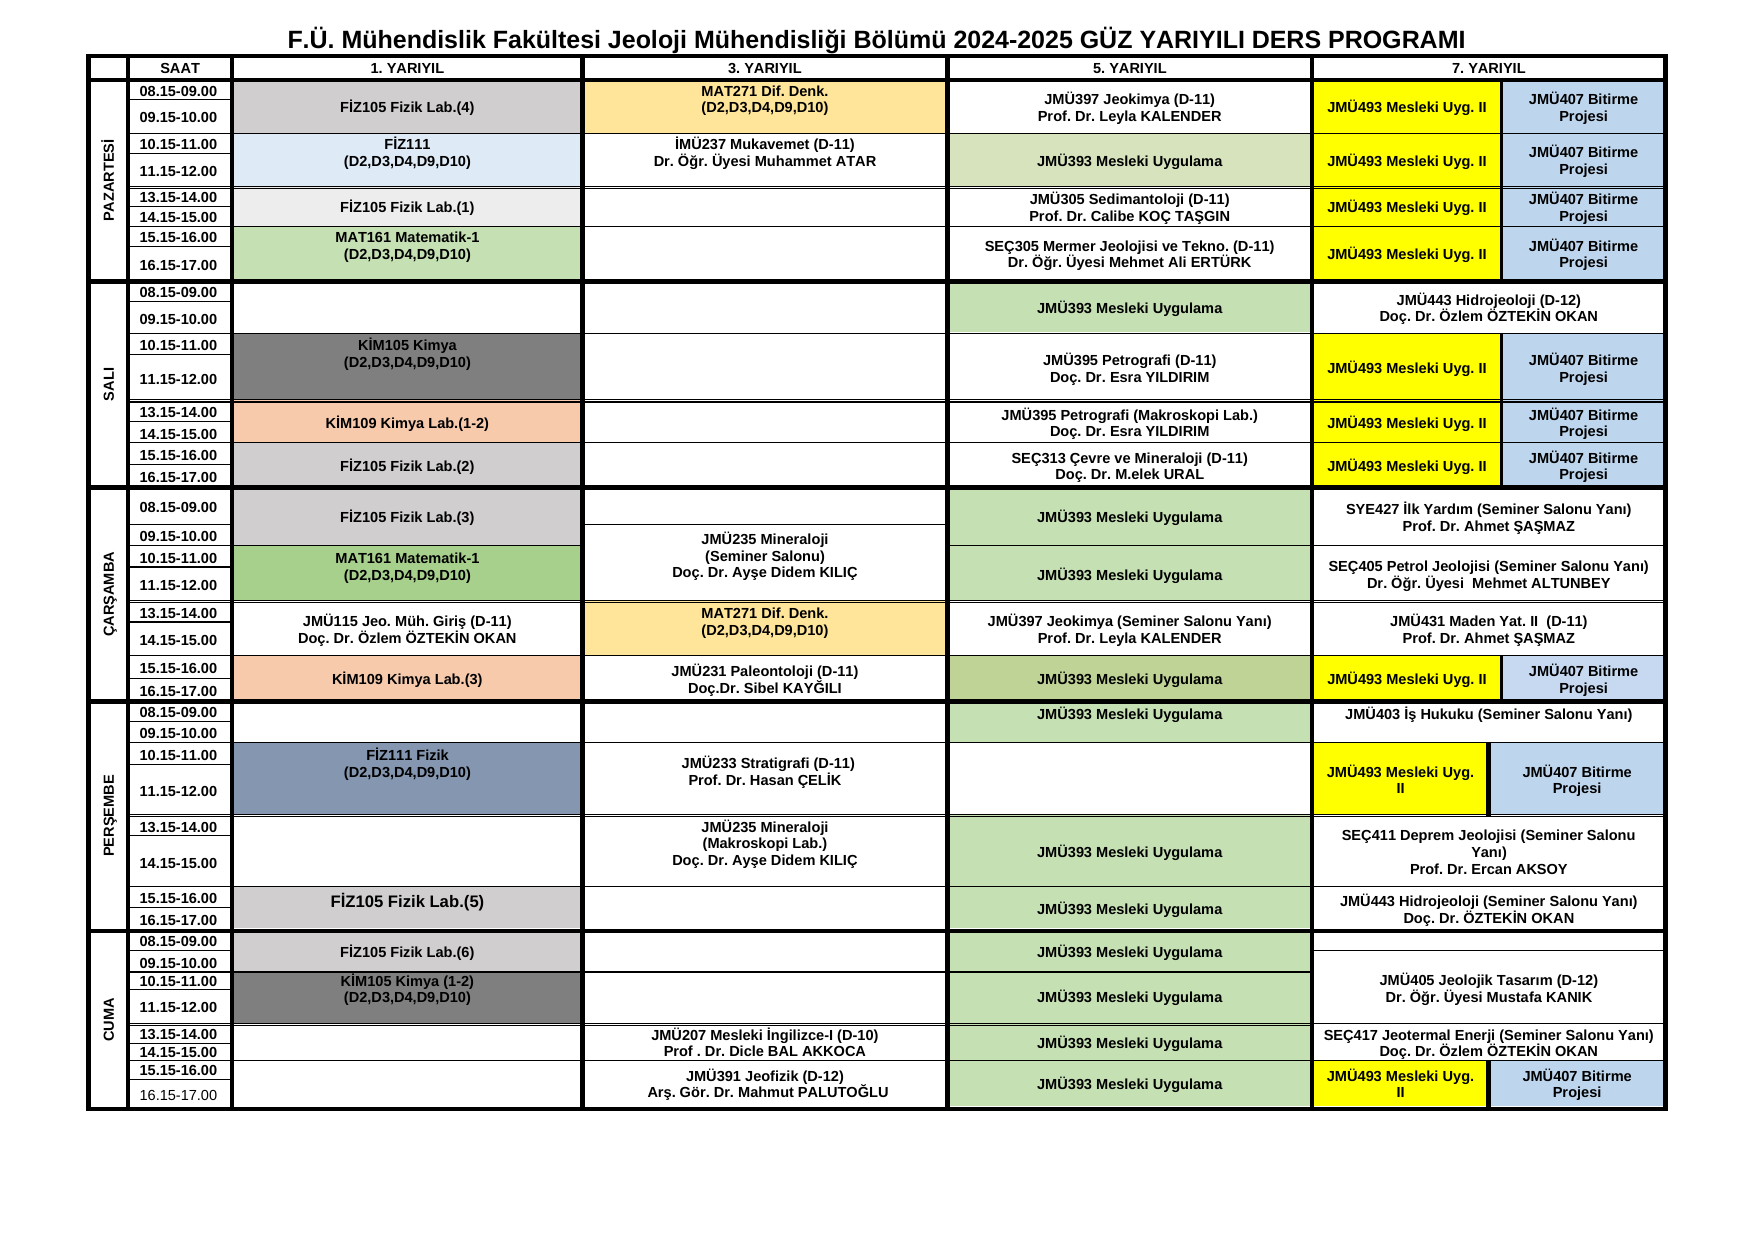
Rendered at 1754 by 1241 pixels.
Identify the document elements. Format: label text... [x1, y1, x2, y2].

table_cell JMÜ407 Bitirme Projesi [1503, 82, 1663, 133]
table_cell 09.15-10.00 [130, 722, 230, 742]
table_cell [585, 490, 945, 523]
table_cell 11.15-12.00 [130, 765, 230, 814]
table_cell PAZARTESİ [91, 82, 126, 279]
table_cell [234, 1026, 580, 1060]
table_cell KİM105 Kimya (D2,D3,D4,D9,D10) [234, 334, 580, 399]
table_cell [585, 933, 945, 971]
table_cell [234, 284, 580, 332]
table_cell JMÜ207 Mesleki İngilizce-I (D-10) Prof . Dr. Dicle BAL AKKOCA [585, 1026, 945, 1060]
table_cell JMÜ393 Mesleki Uygulama [950, 933, 1310, 971]
table_cell 16.15-17.00 [130, 465, 230, 485]
table_cell MAT161 Matematik-1 (D2,D3,D4,D9,D10) [234, 546, 580, 600]
table_cell KİM109 Kimya Lab.(3) [234, 656, 580, 699]
text F.Ü. Mühendislik Fakültesi Jeoloji Mühendisliği Bölümü 2024-2025 GÜZ YARIYILI DERS PROGRAMI [89, 25, 1665, 53]
table_cell 09.15-10.00 [130, 951, 230, 971]
table_cell JMÜ431 Maden Yat. II (D-11) Prof. Dr. Ahmet ŞAŞMAZ [1314, 603, 1663, 655]
table_cell JMÜ395 Petrografi (Makroskopi Lab.) Doç. Dr. Esra YILDIRIM [950, 403, 1310, 442]
table_cell [234, 817, 580, 886]
table_cell JMÜ407 Bitirme Projesi [1491, 743, 1663, 814]
table_cell 11.15-12.00 [130, 154, 230, 186]
table_cell 10.15-11.00 [130, 743, 230, 763]
table_cell 15.15-16.00 [130, 227, 230, 246]
table_cell JMÜ235 Mineraloji (Makroskopi Lab.) Doç. Dr. Ayşe Didem KILIÇ [585, 817, 945, 886]
table_cell 08.15-09.00 [130, 933, 230, 950]
table_cell SEÇ417 Jeotermal Enerji (Seminer Salonu Yanı) Doç. Dr. Özlem ÖZTEKİN OKAN [1314, 1024, 1663, 1060]
table_cell JMÜ405 Jeolojik Tasarım (D-12) Dr. Öğr. Üyesi Mustafa KANIK [1314, 951, 1663, 1023]
table_cell JMÜ493 Mesleki Uyg. II [1314, 403, 1500, 442]
table_cell 16.15-17.00 [130, 679, 230, 699]
table_cell 15.15-16.00 [130, 443, 230, 464]
table_cell PERŞEMBE [91, 704, 126, 928]
table_cell CUMA [91, 933, 126, 1106]
table_cell 14.15-15.00 [130, 422, 230, 442]
table_cell MAT161 Matematik-1 (D2,D3,D4,D9,D10) [234, 227, 580, 279]
table_cell FİZ105 Fizik Lab.(1) [234, 189, 580, 226]
table_cell [585, 227, 945, 279]
table_cell JMÜ393 Mesleki Uygulama [950, 546, 1310, 600]
table_cell 11.15-12.00 [130, 568, 230, 600]
table_header 1. YARIYIL [234, 58, 580, 78]
table_cell 08.15-09.00 [130, 82, 230, 99]
table_cell [234, 1061, 580, 1106]
table_cell 13.15-14.00 [130, 189, 230, 206]
table_cell KİM109 Kimya Lab.(1-2) [234, 403, 580, 442]
table_cell FİZ105 Fizik Lab.(6) [234, 933, 580, 971]
table_cell 09.15-10.00 [130, 525, 230, 545]
table_cell 09.15-10.00 [130, 100, 230, 133]
table_cell 13.15-14.00 [130, 817, 230, 835]
table_cell FİZ105 Fizik Lab.(4) [234, 82, 580, 133]
table_cell 09.15-10.00 [130, 302, 230, 332]
table_cell JMÜ393 Mesleki Uygulama [950, 973, 1310, 1023]
table_cell 08.15-09.00 [130, 284, 230, 301]
table_cell [585, 973, 945, 1023]
table_cell 15.15-16.00 [130, 887, 230, 907]
table_cell SALI [91, 284, 126, 485]
table_cell JMÜ493 Mesleki Uyg. II [1314, 656, 1500, 699]
table_cell 08.15-09.00 [130, 490, 230, 523]
table_cell JMÜ407 Bitirme Projesi [1503, 443, 1663, 485]
table_cell [585, 284, 945, 332]
table_cell 10.15-11.00 [130, 134, 230, 152]
table_cell 13.15-14.00 [130, 603, 230, 621]
table_cell [1314, 933, 1663, 950]
table_header 7. YARIYIL [1314, 58, 1663, 78]
table_cell JMÜ235 Mineraloji (Seminer Salonu) Doç. Dr. Ayşe Didem KILIÇ [585, 525, 945, 600]
table_cell FİZ105 Fizik Lab.(5) [234, 887, 580, 928]
table_cell İMÜ237 Mukavemet (D-11) Dr. Öğr. Üyesi Muhammet ATAR [585, 134, 945, 186]
table_cell JMÜ393 Mesleki Uygulama [950, 817, 1310, 886]
table_cell JMÜ397 Jeokimya (D-11) Prof. Dr. Leyla KALENDER [950, 82, 1310, 133]
table_cell 11.15-12.00 [130, 355, 230, 399]
table_cell 10.15-11.00 [130, 973, 230, 989]
table_cell KİM105 Kimya (1-2) (D2,D3,D4,D9,D10) [234, 973, 580, 1023]
table_cell JMÜ407 Bitirme Projesi [1491, 1061, 1663, 1106]
table_cell [234, 704, 580, 742]
table_cell [950, 743, 1310, 814]
table_cell JMÜ403 İş Hukuku (Seminer Salonu Yanı) [1314, 704, 1663, 742]
table_cell [585, 189, 945, 226]
table_cell JMÜ393 Mesleki Uygulama [950, 490, 1310, 545]
table_cell JMÜ443 Hidrojeoloji (Seminer Salonu Yanı) Doç. Dr. ÖZTEKİN OKAN [1314, 887, 1663, 928]
table_header 5. YARIYIL [950, 58, 1310, 78]
table_cell SEÇ313 Çevre ve Mineraloji (D-11) Doç. Dr. M.elek URAL [950, 443, 1310, 485]
table_cell 14.15-15.00 [130, 836, 230, 886]
table_cell JMÜ407 Bitirme Projesi [1503, 656, 1663, 699]
table_header SAAT [130, 58, 230, 78]
table_cell 10.15-11.00 [130, 334, 230, 354]
table_cell JMÜ407 Bitirme Projesi [1503, 334, 1663, 399]
table_cell 11.15-12.00 [130, 990, 230, 1023]
table_cell JMÜ393 Mesleki Uygulama [950, 704, 1310, 742]
table_cell SYE427 İlk Yardım (Seminer Salonu Yanı) Prof. Dr. Ahmet ŞAŞMAZ [1314, 490, 1663, 545]
table_cell [585, 334, 945, 399]
table_cell JMÜ493 Mesleki Uyg. II [1314, 334, 1500, 399]
table_header [91, 58, 126, 78]
table_cell SEÇ405 Petrol Jeolojisi (Seminer Salonu Yanı) Dr. Öğr. Üyesi Mehmet ALTUNBEY [1314, 546, 1663, 600]
table_cell SEÇ305 Mermer Jeolojisi ve Tekno. (D-11) Dr. Öğr. Üyesi Mehmet Ali ERTÜRK [950, 227, 1310, 279]
table_cell 16.15-17.00 [130, 247, 230, 279]
table_cell JMÜ407 Bitirme Projesi [1503, 134, 1663, 186]
table_cell JMÜ393 Mesleki Uygulama [950, 134, 1310, 186]
table_cell JMÜ493 Mesleki Uyg. II [1314, 227, 1500, 279]
table_cell JMÜ407 Bitirme Projesi [1503, 189, 1663, 226]
table_cell 14.15-15.00 [130, 623, 230, 655]
table_header 3. YARIYIL [585, 58, 945, 78]
table_cell 14.15-15.00 [130, 1044, 230, 1060]
table_cell JMÜ393 Mesleki Uygulama [950, 284, 1310, 332]
table_cell JMÜ305 Sedimantoloji (D-11) Prof. Dr. Calibe KOÇ TAŞGIN [950, 189, 1310, 226]
table_cell JMÜ407 Bitirme Projesi [1503, 403, 1663, 442]
table_cell 10.15-11.00 [130, 546, 230, 566]
table_cell JMÜ391 Jeofizik (D-12) Arş. Gör. Dr. Mahmut PALUTOĞLU [585, 1061, 945, 1106]
table_cell 13.15-14.00 [130, 403, 230, 421]
table_cell 16.15-17.00 [130, 1080, 230, 1106]
table_cell JMÜ395 Petrografi (D-11) Doç. Dr. Esra YILDIRIM [950, 334, 1310, 399]
table_cell 15.15-16.00 [130, 1061, 230, 1078]
table_cell FİZ111 (D2,D3,D4,D9,D10) [234, 134, 580, 186]
table_cell JMÜ393 Mesleki Uygulama [950, 656, 1310, 699]
table_cell SEÇ411 Deprem Jeolojisi (Seminer Salonu Yanı) Prof. Dr. Ercan AKSOY [1314, 817, 1663, 886]
table_cell 16.15-17.00 [130, 908, 230, 928]
table_cell JMÜ493 Mesleki Uyg. II [1314, 1061, 1486, 1106]
table_cell JMÜ493 Mesleki Uyg. II [1314, 743, 1486, 814]
table_cell 14.15-15.00 [130, 207, 230, 226]
table_cell JMÜ443 Hidrojeoloji (D-12) Doç. Dr. Özlem ÖZTEKİN OKAN [1314, 284, 1663, 332]
table_cell 15.15-16.00 [130, 656, 230, 678]
table_cell FİZ105 Fizik Lab.(3) [234, 490, 580, 545]
table_cell 13.15-14.00 [130, 1026, 230, 1043]
table_cell 08.15-09.00 [130, 704, 230, 721]
table_cell [585, 704, 945, 742]
table_cell JMÜ393 Mesleki Uygulama [950, 1026, 1310, 1060]
table_cell JMÜ393 Mesleki Uygulama [950, 1061, 1310, 1106]
table_cell ÇARŞAMBA [91, 490, 126, 699]
table_cell JMÜ493 Mesleki Uyg. II [1314, 82, 1500, 133]
table_cell JMÜ397 Jeokimya (Seminer Salonu Yanı) Prof. Dr. Leyla KALENDER [950, 603, 1310, 655]
table_cell JMÜ493 Mesleki Uyg. II [1314, 443, 1500, 485]
table_cell JMÜ493 Mesleki Uyg. II [1314, 134, 1500, 186]
table_cell JMÜ233 Stratigrafi (D-11) Prof. Dr. Hasan ÇELİK [585, 743, 945, 814]
table_cell [585, 443, 945, 485]
table_cell JMÜ231 Paleontoloji (D-11) Doç.Dr. Sibel KAYĞILI [585, 656, 945, 699]
table_cell JMÜ407 Bitirme Projesi [1503, 227, 1663, 279]
table_cell JMÜ115 Jeo. Müh. Giriş (D-11) Doç. Dr. Özlem ÖZTEKİN OKAN [234, 603, 580, 655]
table_cell [585, 887, 945, 928]
table_cell JMÜ393 Mesleki Uygulama [950, 887, 1310, 928]
table_cell JMÜ493 Mesleki Uyg. II [1314, 189, 1500, 226]
table_cell FİZ111 Fizik (D2,D3,D4,D9,D10) [234, 743, 580, 814]
table_cell [585, 403, 945, 442]
table_cell FİZ105 Fizik Lab.(2) [234, 443, 580, 485]
table_cell MAT271 Dif. Denk. (D2,D3,D4,D9,D10) [585, 603, 945, 655]
table_cell MAT271 Dif. Denk. (D2,D3,D4,D9,D10) [585, 82, 945, 133]
